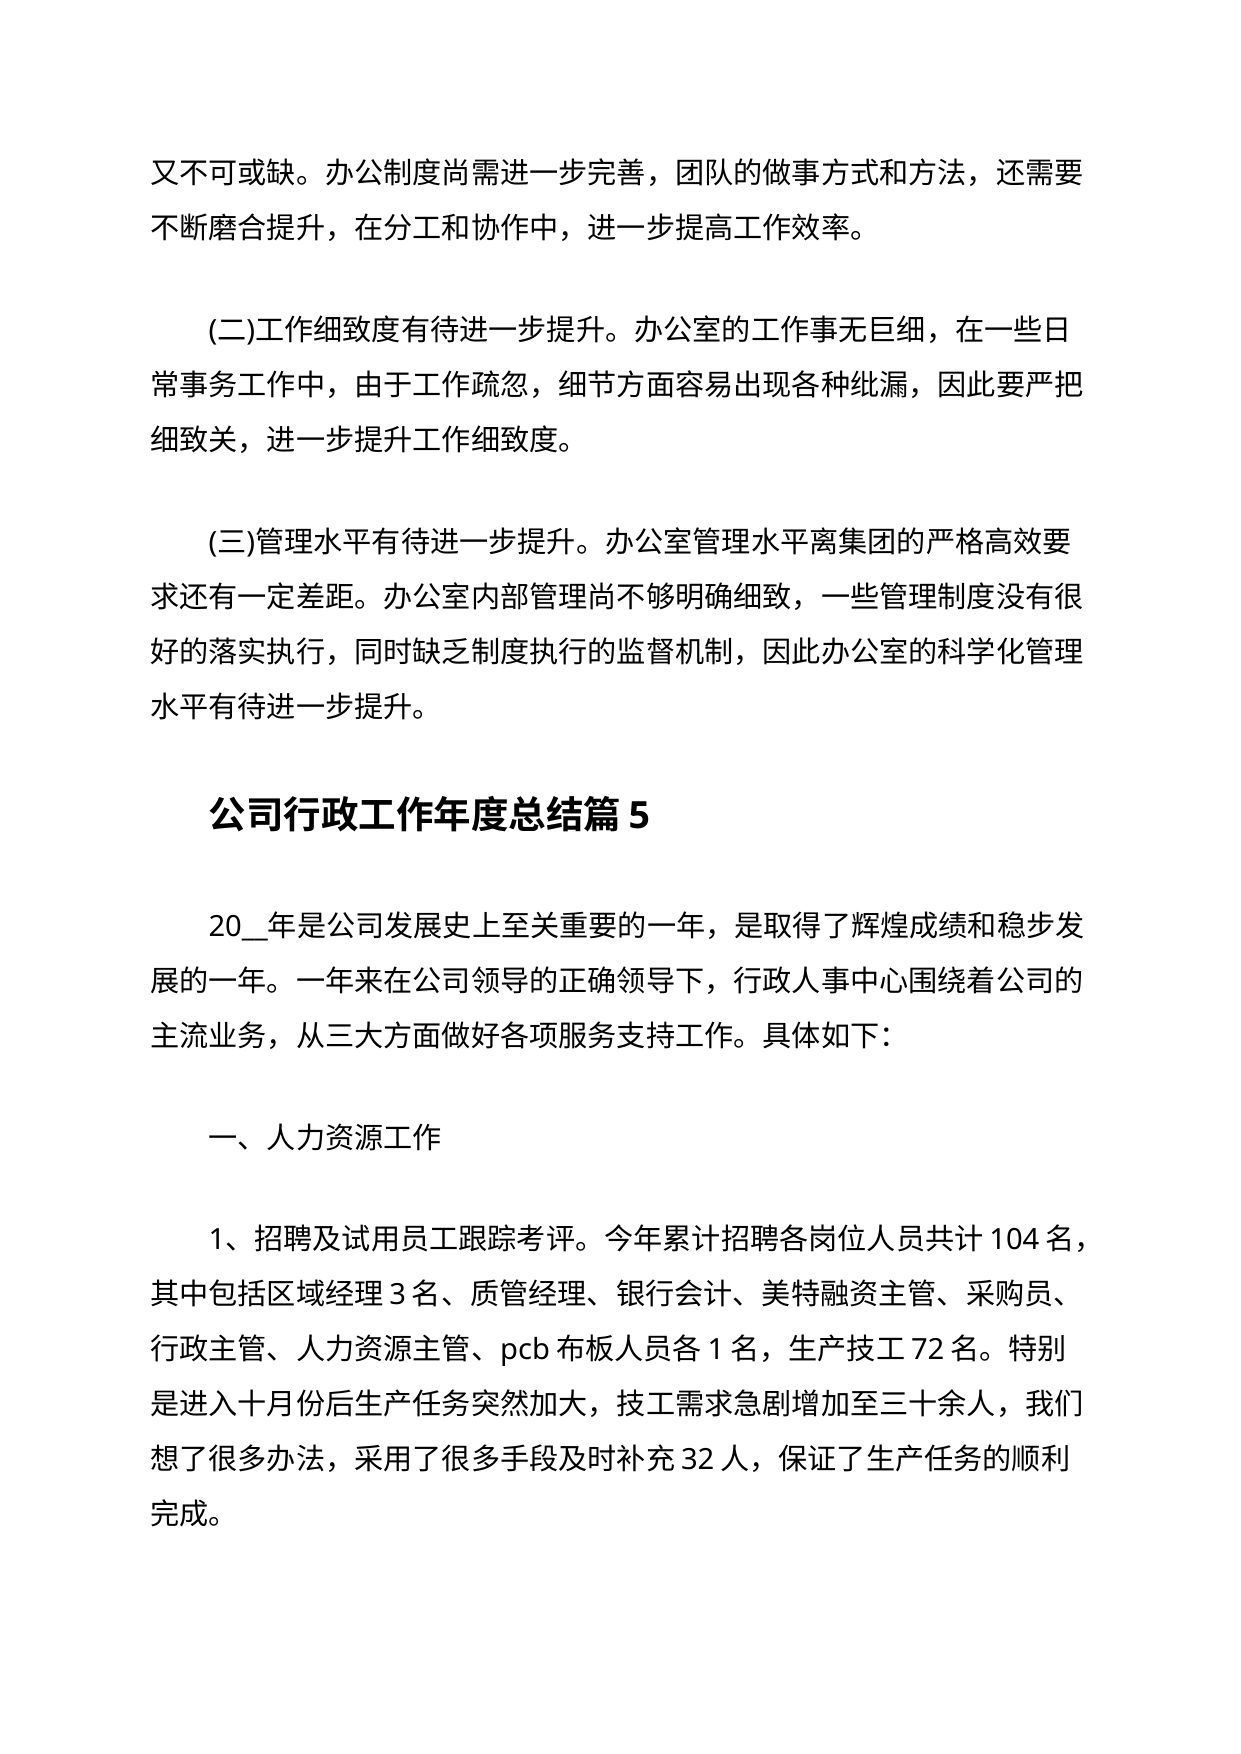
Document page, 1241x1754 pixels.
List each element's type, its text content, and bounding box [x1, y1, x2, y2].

text 1、招聘及试用员工跟踪考评。今年累计招聘各岗位人员共计104名，其中包括区域经理3名、质管经理、银行会计、美特融资主管、采购员、行政主管、人力资源主管、pcb布板人员各1名，生产技工72名。特别是进入十月份后生产任务突然加大，技工需求急剧增加至三十余人，我们想了很多办法，采用了很多手段及时补充32人，保证了生产任务的顺利完成。 [150, 1216, 1090, 1533]
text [150, 150, 1090, 247]
text 20__年是公司发展史上至关重要的一年，是取得了辉煌成绩和稳步发展的一年。一年来在公司领导的正确领导下，行政人事中心围绕着公司的主流业务，从三大方面做好各项服务支持工作。具体如下： [150, 902, 1090, 1055]
text (二)工作细致度有待进一步提升。办公室的工作事无巨细，在一些日常事务工作中，由于工作疏忽，细节方面容易出现各种纰漏，因此要严把细致关，进一步提升工作细致度。 [150, 307, 1090, 459]
text 公司行政工作年度总结篇5 [150, 785, 1090, 839]
text 一、人力资源工作 [150, 1114, 1090, 1156]
text (三)管理水平有待进一步提升。办公室管理水平离集团的严格高效要求还有一定差距。办公室内部管理尚不够明确细致，一些管理制度没有很好的落实执行，同时缺乏制度执行的监督机制，因此办公室的科学化管理水平有待进一步提升。 [150, 518, 1090, 725]
